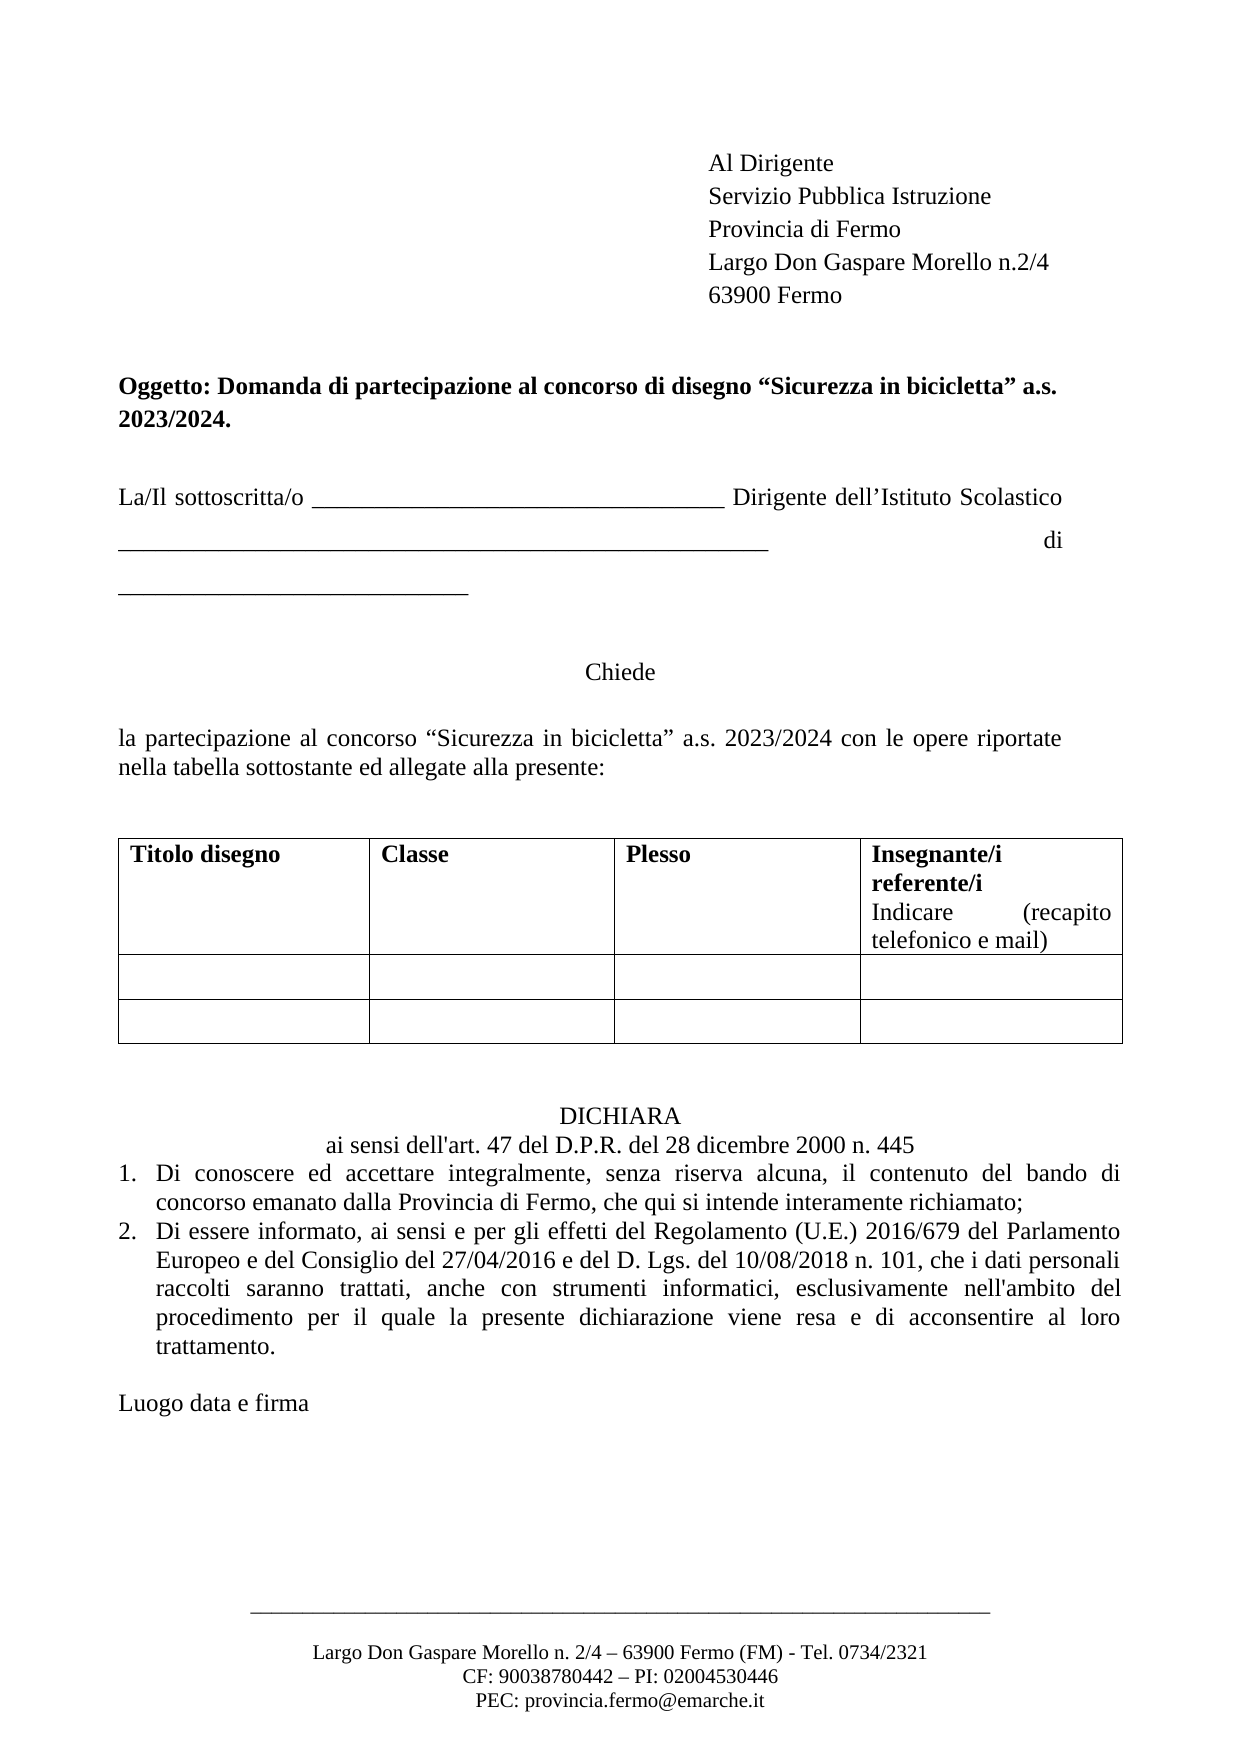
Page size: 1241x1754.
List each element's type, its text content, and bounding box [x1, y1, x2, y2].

table_cell [119, 1000, 369, 1042]
table_cell [615, 1000, 860, 1042]
text ai sensi dell'art. 47 del D.P.R. del 28 dicembre 2000 n. 445 [118, 1130, 1122, 1158]
text Servizio Pubblica Istruzione [634, 181, 1122, 209]
table_cell [861, 955, 1122, 998]
table_header Insegnante/i referente/i Indicare (recapito telefonico e mail) [861, 839, 1122, 954]
table_header Classe [370, 839, 614, 954]
list Di essere informato, ai sensi e per gli effetti del Regolamento (U.E.) 2016/679 del Parlamento Europeo e del Consiglio del 27/04/2016 e del D. Lgs. del 10/08/2018 n. 101, che i dati personali raccolti saranno trattati, anche con strumenti informatici, esclusivamente nell'ambito del procedimento per il quale la presente dichiarazione viene resa e di acconsentire al loro trattamento. [118, 1216, 1122, 1360]
text 63900 Fermo [634, 280, 1122, 308]
table_cell [370, 955, 614, 998]
table_cell [615, 955, 860, 998]
text la partecipazione al concorso “Sicurezza in bicicletta” a.s. 2023/2024 con le opere riportate nella tabella sottostante ed allegate alla presente: [118, 723, 1063, 781]
text Luogo data e firma [118, 1388, 1063, 1417]
table_header Plesso [615, 839, 860, 954]
table_cell [370, 1000, 614, 1042]
table_cell [119, 955, 369, 998]
text Oggetto: Domanda di partecipazione al concorso di disegno “Sicurezza in bicicletta” a.s. 2023/2024. [118, 371, 1122, 433]
table_header Titolo disegno [119, 839, 369, 954]
list Di conoscere ed accettare integralmente, senza riserva alcuna, il contenuto del bando di concorso emanato dalla Provincia di Fermo, che qui si intende interamente richiamato; [118, 1158, 1122, 1216]
text Largo Don Gaspare Morello n.2/4 [634, 247, 1122, 276]
text Provincia di Fermo [634, 214, 1122, 242]
text Al Dirigente [634, 148, 1122, 176]
text Chiede [118, 657, 1122, 686]
table_cell [861, 1000, 1122, 1042]
text La/Il sottoscritta/o _________________________________ Dirigente dell’Istituto Scolastico ____________________________________________________ di ____________________________ [118, 482, 1063, 597]
text DICHIARA [118, 1101, 1122, 1130]
